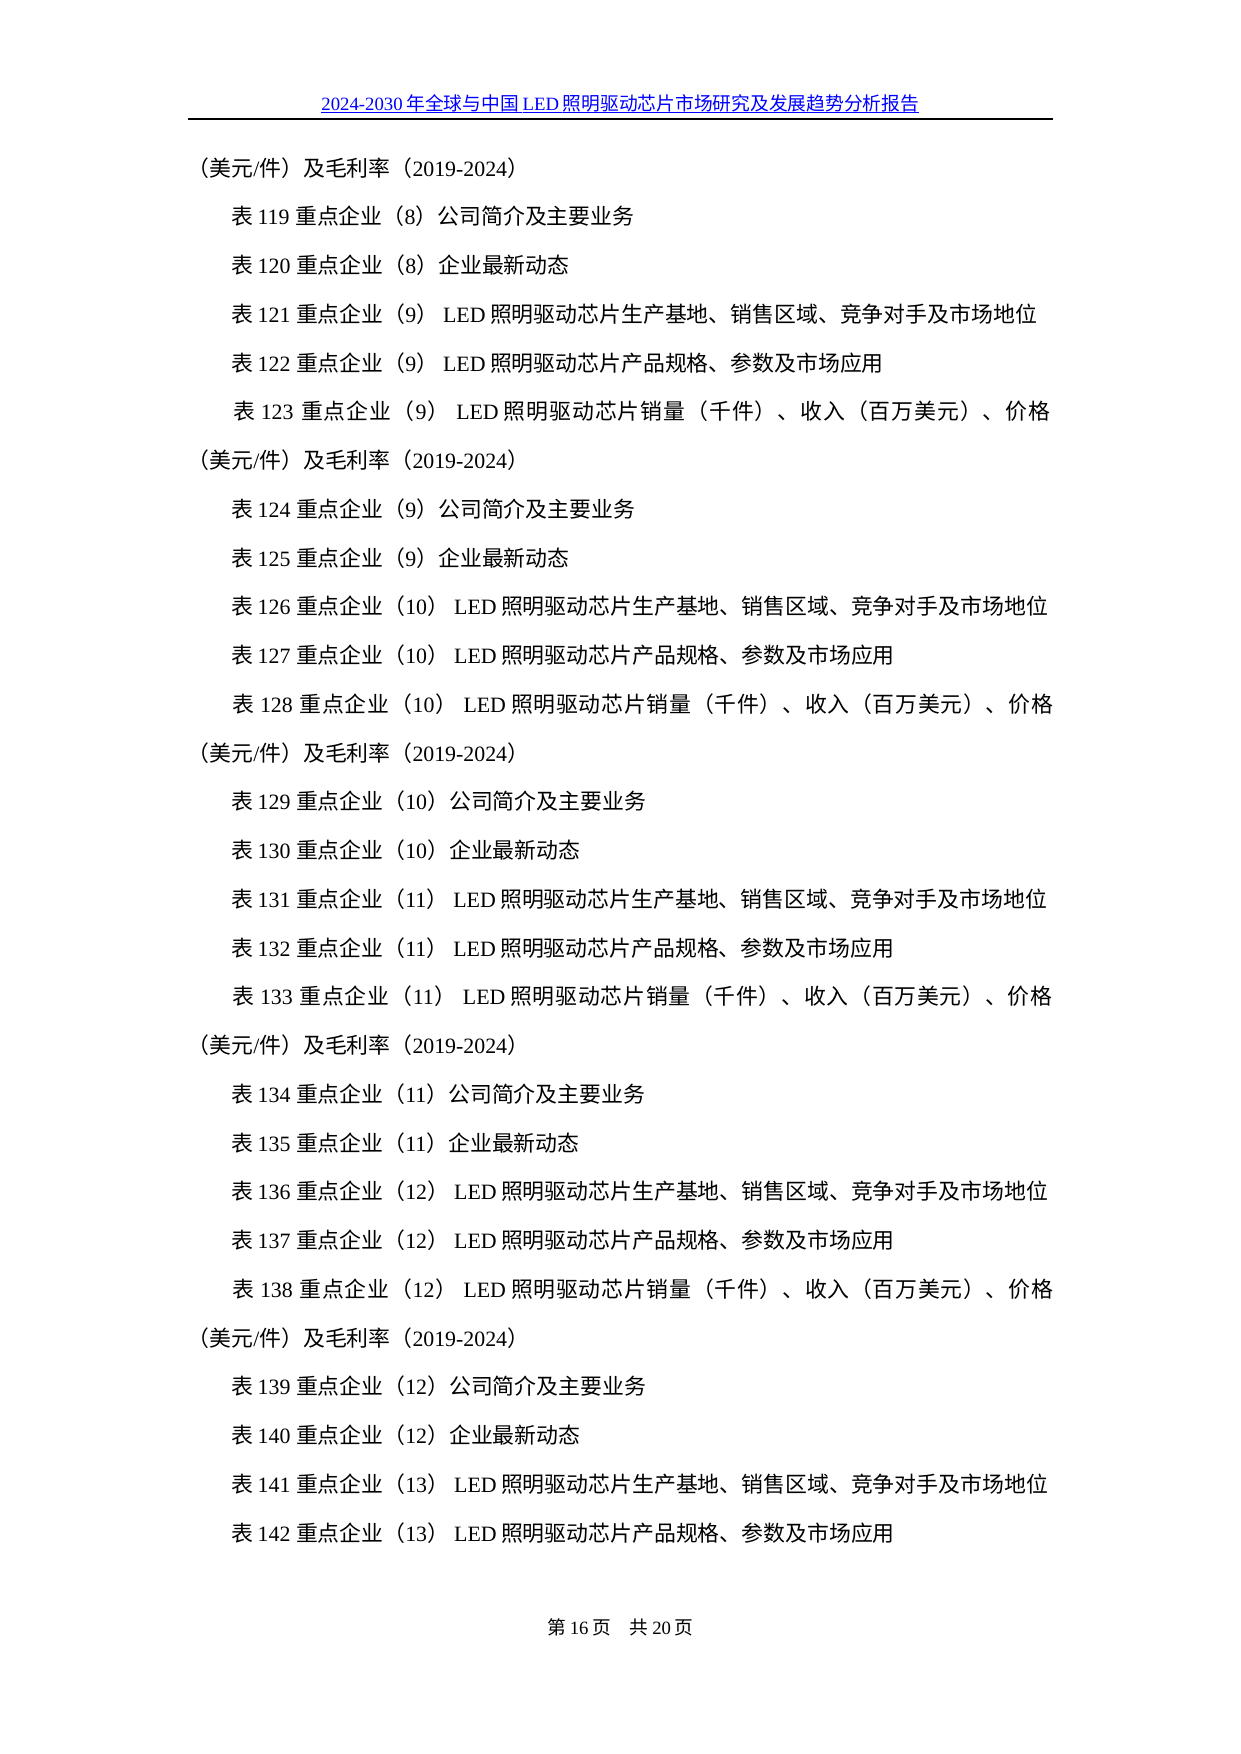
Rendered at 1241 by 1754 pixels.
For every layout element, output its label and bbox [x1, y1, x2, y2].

text [187, 150, 1053, 1548]
